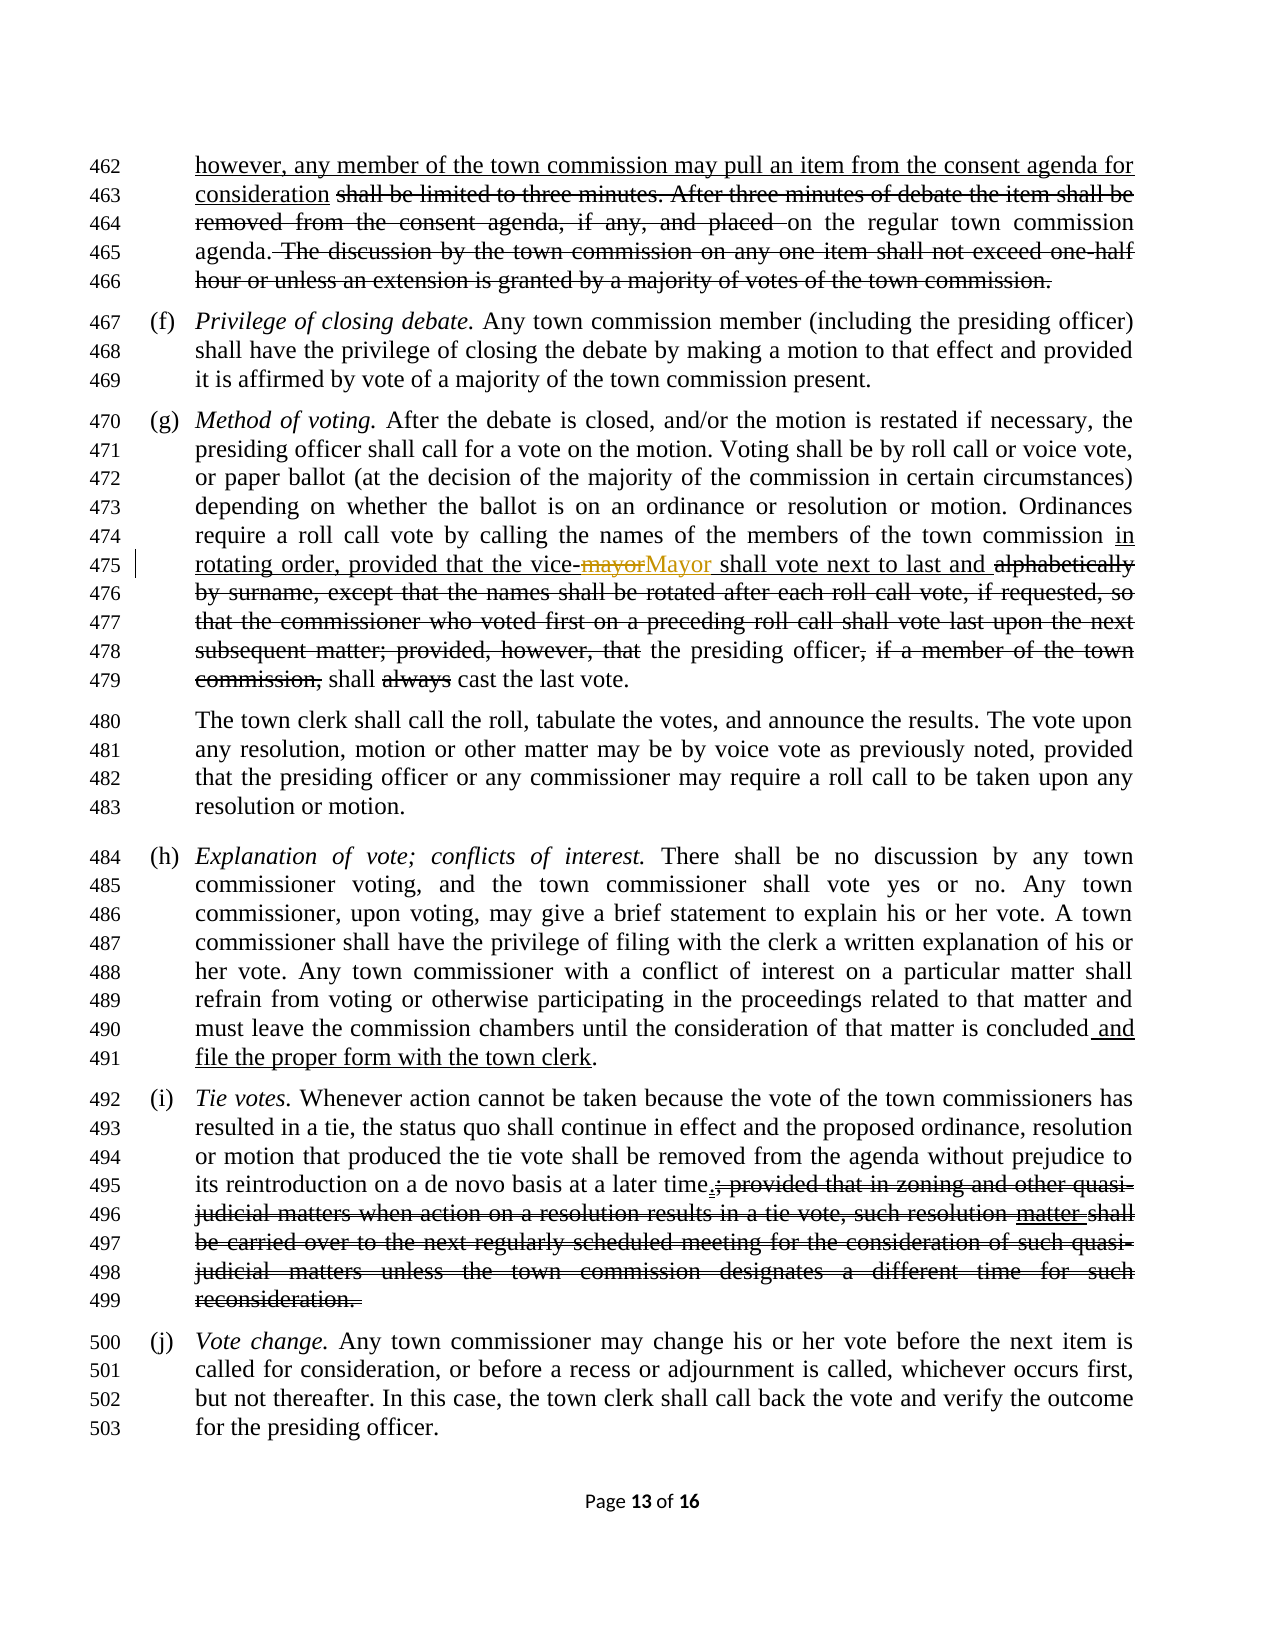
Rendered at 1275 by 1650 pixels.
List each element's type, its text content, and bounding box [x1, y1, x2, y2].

list (f) Privilege of closing debate. Any town commission member (including the presiding officer) shall have the privilege of closing the debate by making a motion to that effect and provided it is affirmed by vote of a majority of the town commission present. [150, 306, 1134, 392]
text The town clerk shall call the roll, tabulate the votes, and announce the results. The vote upon any resolution, motion or other matter may be by voice vote as previously noted, provided that the presiding officer or any commissioner may require a roll call to be taken upon any resolution or motion. [195, 705, 1134, 820]
list (h) Explanation of vote; conflicts of interest. There shall be no discussion by any town commissioner voting, and the town commissioner shall vote yes or no. Any town commissioner, upon voting, may give a brief statement to explain his or her vote. A town commissioner shall have the privilege of filing with the clerk a written explanation of his or her vote. Any town commissioner with a conflict of interest on a particular matter shall refrain from voting or otherwise participating in the proceedings related to that matter and must leave the commission chambers until the consideration of that matter is concluded and file the proper form with the town clerk. [150, 841, 1134, 1071]
list (g) Method of voting. After the debate is closed, and/or the motion is restated if necessary, the presiding officer shall call for a vote on the motion. Voting shall be by roll call or voice vote, or paper ballot (at the decision of the majority of the commission in certain circumstances) depending on whether the ballot is on an ordinance or resolution or motion. Ordinances require a roll call vote by calling the names of the members of the town commission in rotating order, provided that the vice- shall vote next to last and alphabetically by surname, except that the names shall be rotated after each roll call vote, if requested, so that the commissioner who voted first on a preceding roll call shall vote last upon the next subsequent matter; provided, however, that the presiding officer, if a member of the town commission, shall always cast the last vote. [150, 405, 1134, 692]
list (j) Vote change. Any town commissioner may change his or her vote before the next item is called for consideration, or before a recess or adjournment is called, whichever occurs first, but not thereafter. In this case, the town clerk shall call back the vote and verify the outcome for the presiding officer. [150, 1326, 1134, 1441]
list (i) Tie votes. Whenever action cannot be taken because the vote of the town commissioners has resulted in a tie, the status quo shall continue in effect and the proposed ordinance, resolution or motion that produced the tie vote shall be removed from the agenda without prejudice to its reintroduction on a de novo basis at a later time.; provided that in zoning and other quasi-judicial matters when action on a resolution results in a tie vote, such resolution matter shall be carried over to the next regularly scheduled meeting for the consideration of such quasi-judicial matters unless the town commission designates a different time for such reconsideration. [150, 1083, 1134, 1313]
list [150, 150, 1134, 294]
